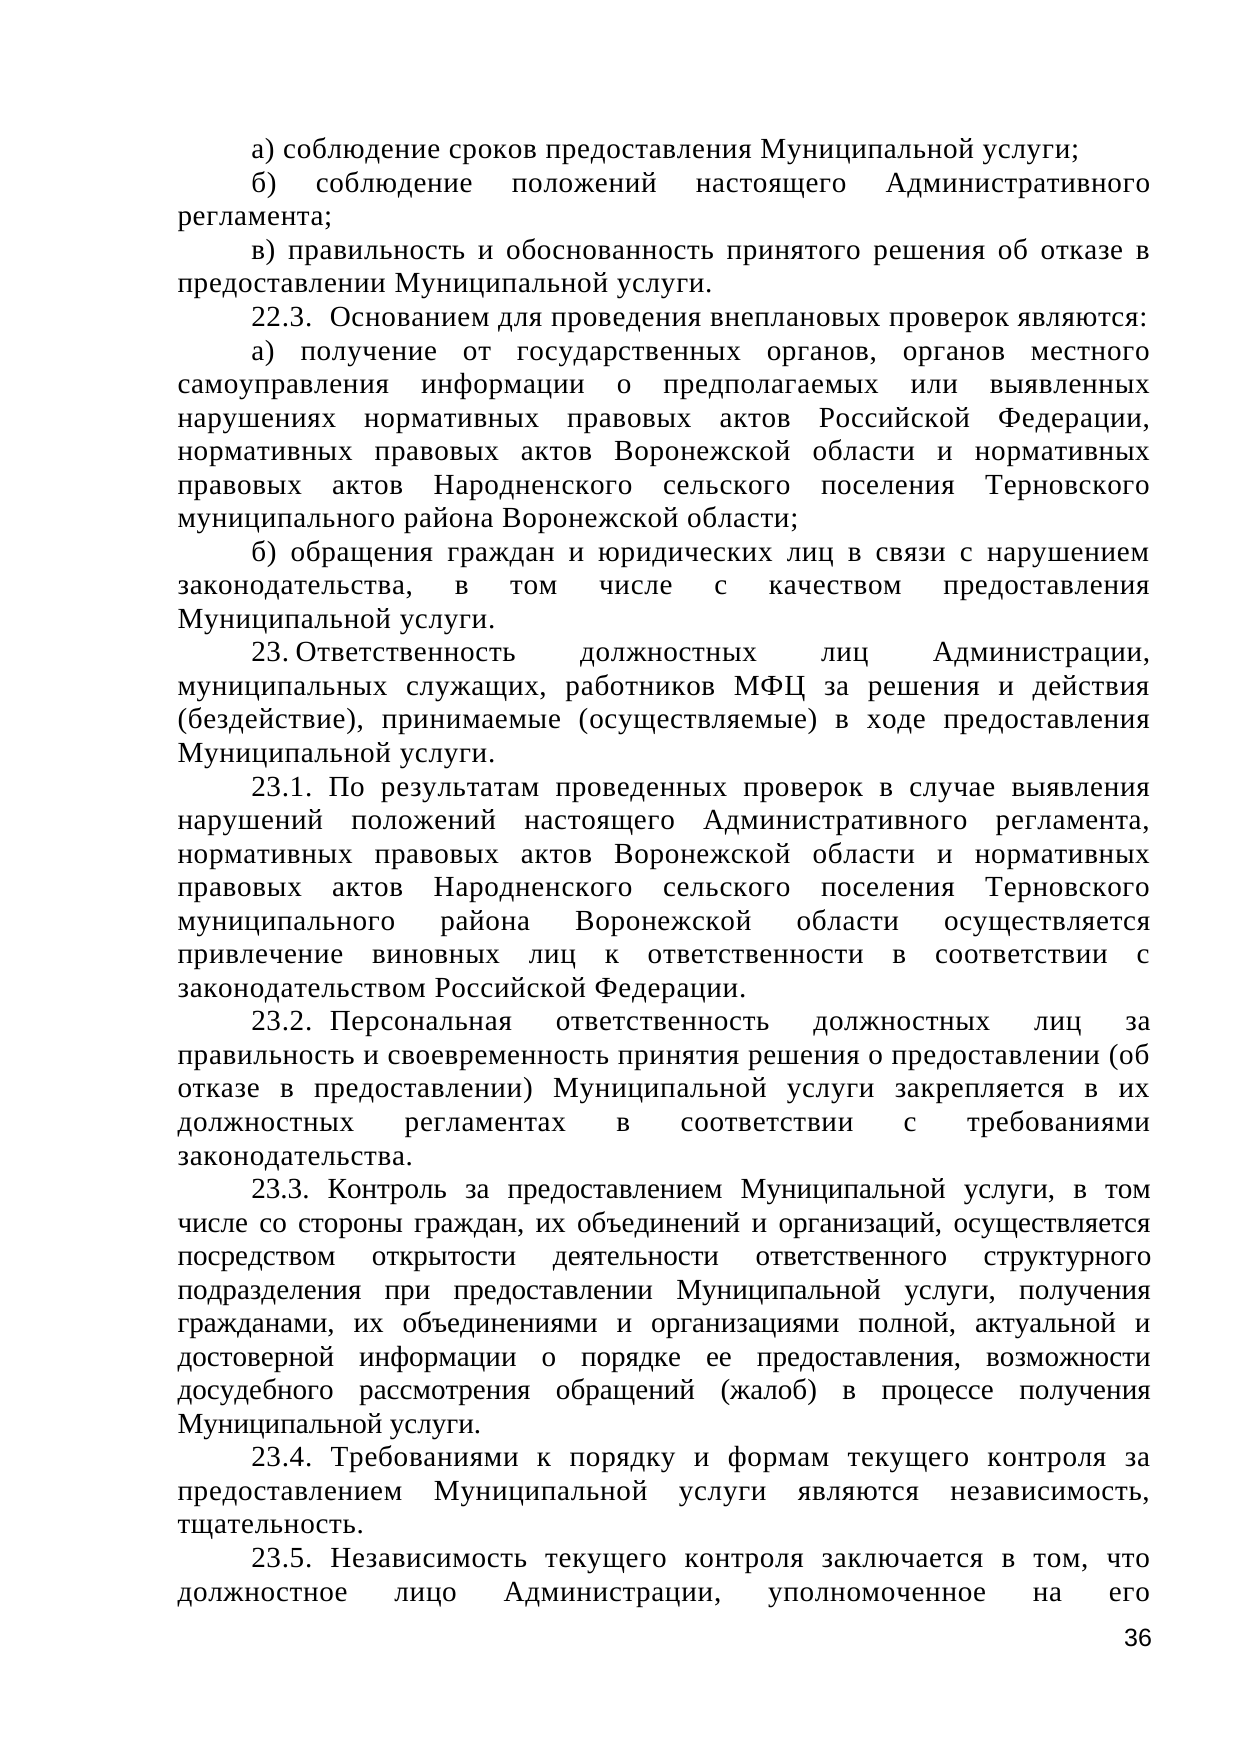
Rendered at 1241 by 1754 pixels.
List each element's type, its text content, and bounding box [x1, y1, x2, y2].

text а) соблюдение сроков предоставления Муниципальной услуги; [177, 131, 1152, 165]
text 23.1. По результатам проведенных проверок в случае выявления нарушений положений настоящего Административного регламента, нормативных правовых актов Воронежской области и нормативных правовых актов Народненского сельского поселения Терновского муниципального района Воронежской области осуществляется привлечение виновных лиц к ответственности в соответствии с законодательством Российской Федерации. [177, 769, 1152, 1003]
text 23.4. Требованиями к порядку и формам текущего контроля за предоставлением Муниципальной услуги являются независимость, тщательность. [177, 1439, 1152, 1540]
text в) правильность и обоснованность принятого решения об отказе в предоставлении Муниципальной услуги. [177, 232, 1152, 299]
text б) обращения граждан и юридических лиц в связи с нарушением законодательства, в том числе с качеством предоставления Муниципальной услуги. [177, 534, 1152, 634]
text а) получение от государственных органов, органов местного самоуправления информации о предполагаемых или выявленных нарушениях нормативных правовых актов Российской Федерации, нормативных правовых актов Воронежской области и нормативных правовых актов Народненского сельского поселения Терновского муниципального района Воронежской области; [177, 333, 1152, 534]
list Ответственность должностных лиц Администрации, муниципальных служащих, работников МФЦ за решения и действия (бездействие), принимаемые (осуществляемые) в ходе предоставления Муниципальной услуги. [177, 634, 1152, 769]
list Основанием для проведения внеплановых проверок являются: [177, 299, 1152, 333]
text 23.3. Контроль за предоставлением Муниципальной услуги, в том числе со стороны граждан, их объединений и организаций, осуществляется посредством открытости деятельности ответственного структурного подразделения при предоставлении Муниципальной услуги, получения гражданами, их объединениями и организациями полной, актуальной и достоверной информации о порядке ее предоставления, возможности досудебного рассмотрения обращений (жалоб) в процессе получения Муниципальной услуги. [177, 1171, 1152, 1439]
list Персональная ответственность должностных лиц за правильность и своевременность принятия решения о предоставлении (об отказе в предоставлении) Муниципальной услуги закрепляется в их должностных регламентах в соответствии с требованиями законодательства. [177, 1003, 1152, 1171]
text б) соблюдение положений настоящего Административного регламента; [177, 165, 1152, 232]
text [177, 1540, 1152, 1607]
